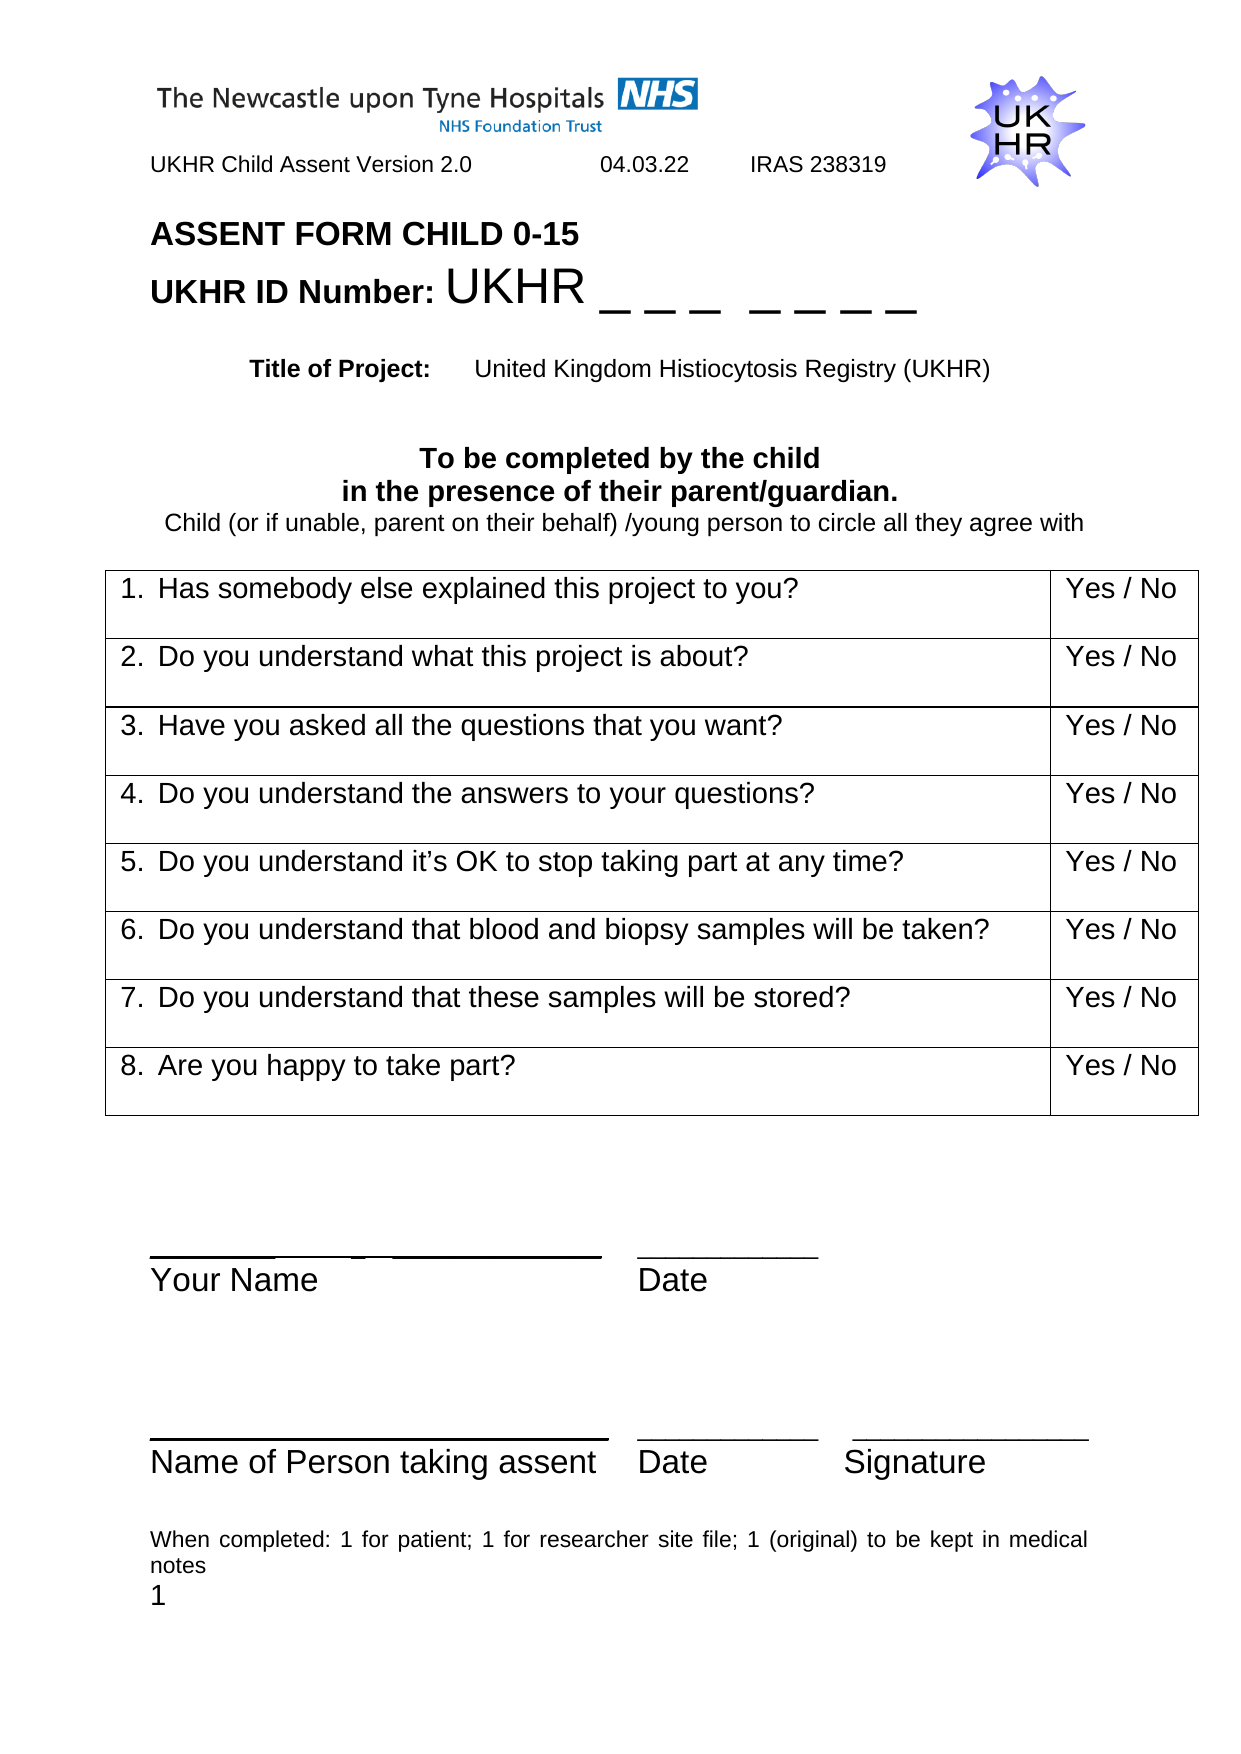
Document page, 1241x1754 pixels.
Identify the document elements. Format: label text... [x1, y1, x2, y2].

table_cell Are you happy to take part? [106, 1048, 1050, 1115]
text ASSENT FORM CHILD 0-15 [150, 214, 1090, 253]
table_cell Yes / No [1051, 1048, 1198, 1115]
table_cell Do you understand that these samples will be stored? [106, 980, 1050, 1047]
table_cell Do you understand the answers to your questions? [106, 776, 1050, 843]
table_cell Yes / No [1051, 912, 1198, 979]
table_cell Do you understand it’s OK to stop taking part at any time? [106, 844, 1050, 911]
text Title of Project: United Kingdom Histiocytosis Registry (UKHR) [150, 353, 1090, 382]
table_cell Yes / No [1051, 980, 1198, 1047]
picture [152, 71, 508, 141]
table_cell Do you understand what this project is about? [106, 639, 1050, 706]
table_cell Do you understand that blood and biopsy samples will be taken? [106, 912, 1050, 979]
table_cell Yes / No [1051, 639, 1198, 706]
table_header Has somebody else explained this project to you? [106, 571, 1050, 638]
picture [970, 76, 1086, 187]
table_cell Yes / No [1051, 708, 1198, 774]
text Name of Person taking assent Date Signature [150, 1442, 1090, 1481]
text _________ _ _______________ _____________ [150, 1231, 1090, 1260]
table_cell Yes / No [1051, 844, 1198, 911]
text UKHR ID Number: UKHR _ _ _ _ _ _ _ [150, 253, 1090, 315]
text Child (or if unable, parent on their behalf) /young person to circle all they agree with [150, 508, 1090, 537]
text in the presence of their parent/guardian. [150, 474, 1090, 508]
text To be completed by the child [150, 441, 1090, 474]
table_header Yes / No [1051, 571, 1198, 638]
text _________________________________ _____________ _________________ [150, 1413, 1090, 1442]
table_cell Yes / No [1051, 776, 1198, 843]
text Your Name Date [150, 1260, 1090, 1298]
table_cell Have you asked all the questions that you want? [106, 708, 1050, 774]
